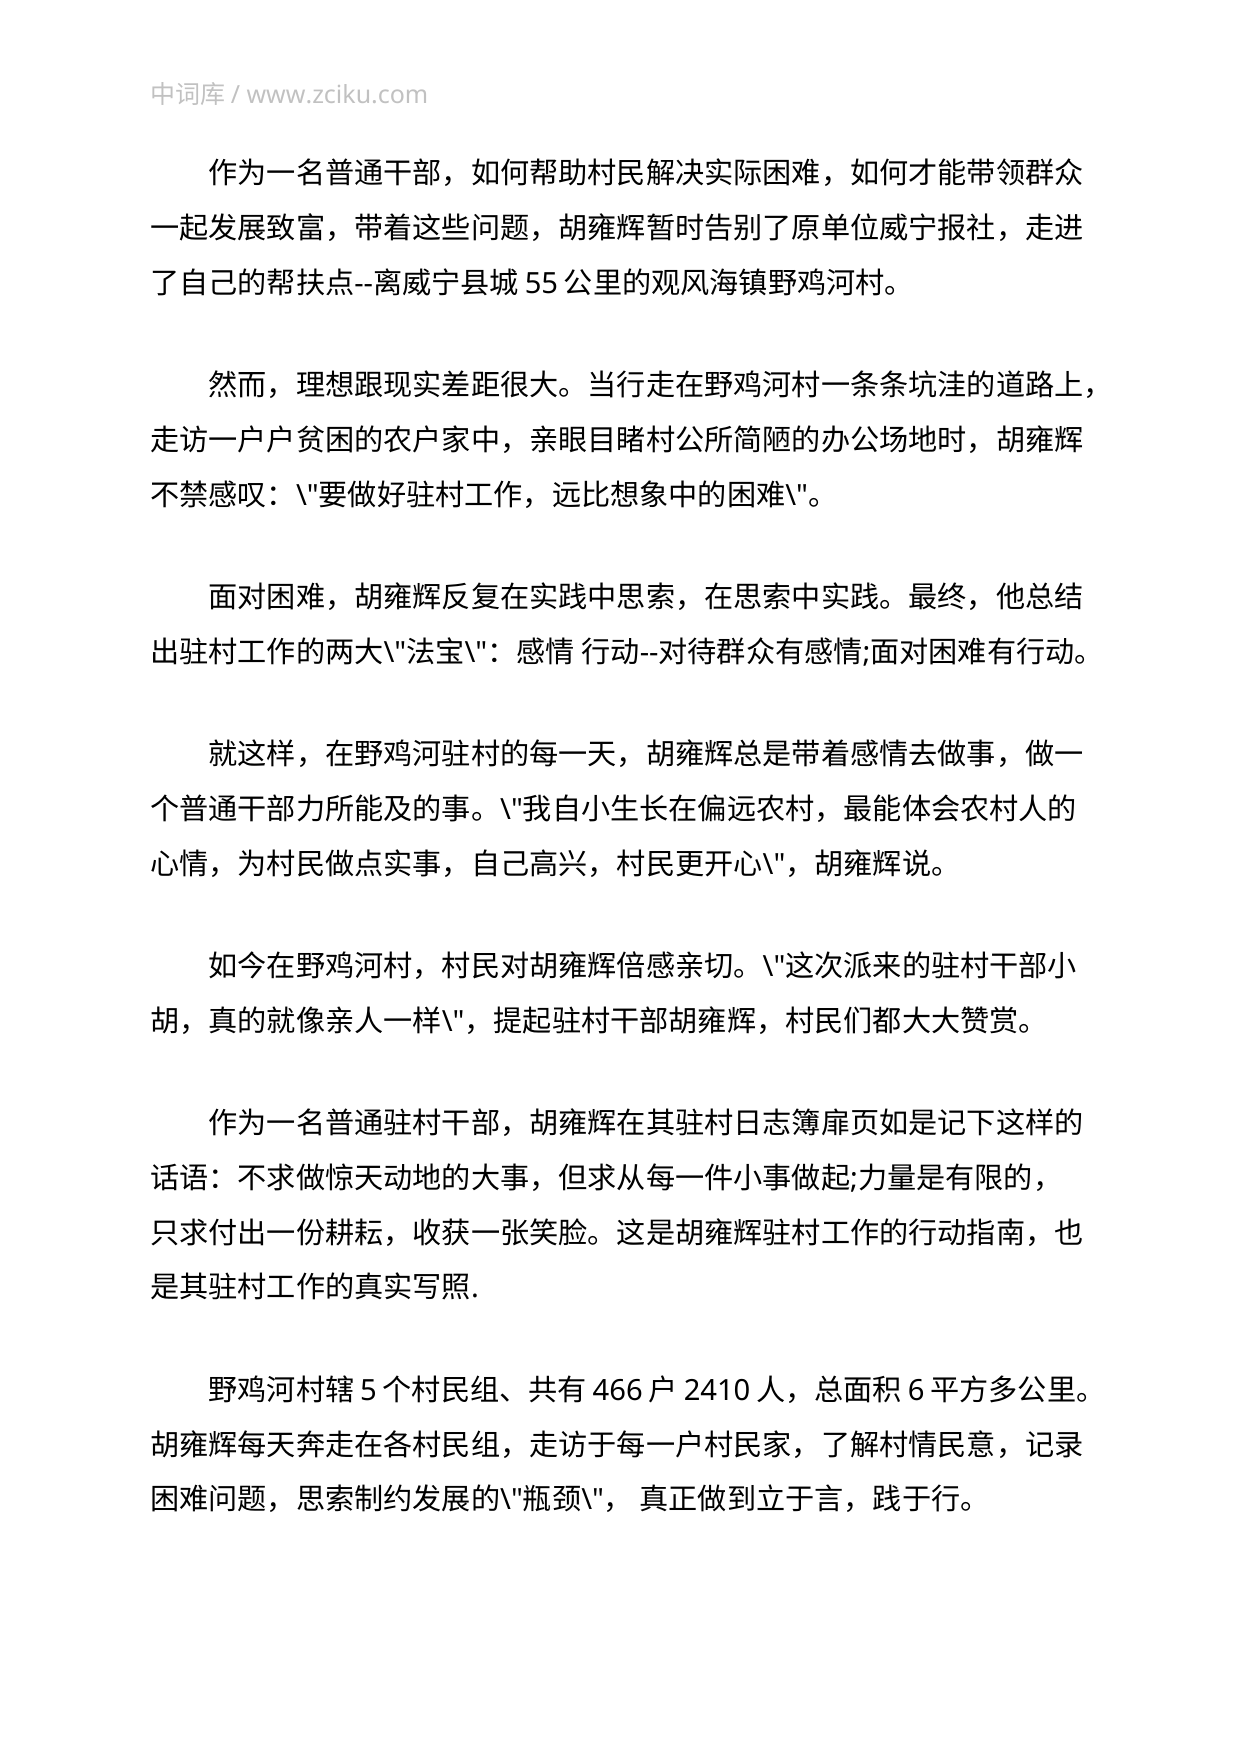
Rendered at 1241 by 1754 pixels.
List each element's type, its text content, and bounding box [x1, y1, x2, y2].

text 作为一名普通驻村干部，胡雍辉在其驻村日志簿扉页如是记下这样的话语：不求做惊天动地的大事，但求从每一件小事做起;力量是有限的，只求付出一份耕耘，收获一张笑脸。这是胡雍辉驻村工作的行动指南，也是其驻村工作的真实写照. [150, 1099, 1090, 1306]
text 作为一名普通干部，如何帮助村民解决实际困难，如何才能带领群众一起发展致富，带着这些问题，胡雍辉暂时告别了原单位威宁报社，走进了自己的帮扶点--离威宁县城55公里的观风海镇野鸡河村。 [150, 150, 1090, 302]
text 野鸡河村辖5个村民组、共有466户2410人，总面积6平方多公里。胡雍辉每天奔走在各村民组，走访于每一户村民家，了解村情民意，记录困难问题，思索制约发展的\"瓶颈\"， 真正做到立于言，践于行。 [150, 1366, 1090, 1518]
text 如今在野鸡河村，村民对胡雍辉倍感亲切。\"这次派来的驻村干部小胡，真的就像亲人一样\"，提起驻村干部胡雍辉，村民们都大大赞赏。 [150, 942, 1090, 1040]
text 然而，理想跟现实差距很大。当行走在野鸡河村一条条坑洼的道路上，走访一户户贫困的农户家中，亲眼目睹村公所简陋的办公场地时，胡雍辉不禁感叹：\"要做好驻村工作，远比想象中的困难\"。 [150, 362, 1090, 514]
text 面对困难，胡雍辉反复在实践中思索，在思索中实践。最终，他总结出驻村工作的两大\"法宝\"：感情 行动--对待群众有感情;面对困难有行动。 [150, 573, 1090, 671]
text 就这样，在野鸡河驻村的每一天，胡雍辉总是带着感情去做事，做一个普通干部力所能及的事。\"我自小生长在偏远农村，最能体会农村人的心情，为村民做点实事，自己高兴，村民更开心\"，胡雍辉说。 [150, 730, 1090, 883]
